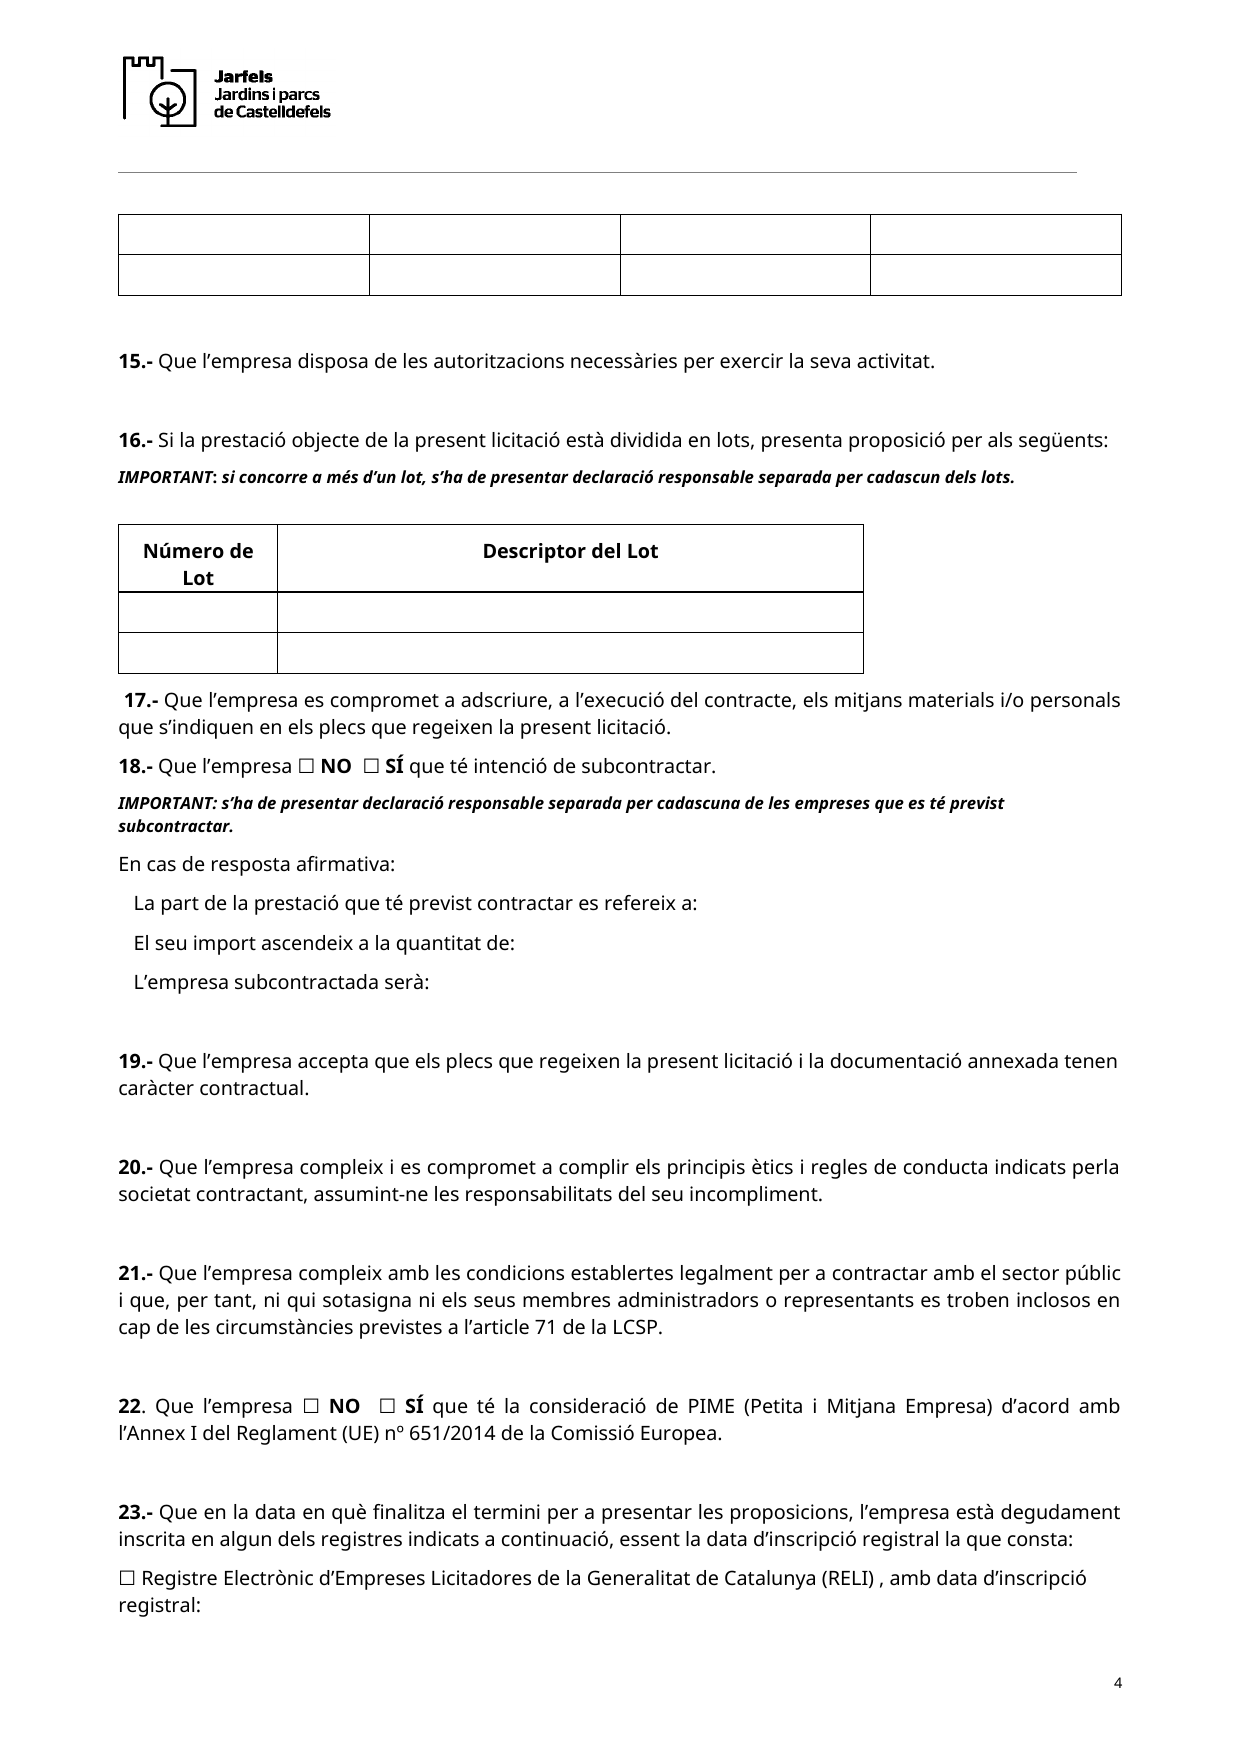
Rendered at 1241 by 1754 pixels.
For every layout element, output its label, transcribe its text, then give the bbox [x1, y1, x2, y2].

table_header Descriptor del Lot [278, 525, 863, 591]
table_cell [621, 255, 870, 294]
text L’empresa subcontractada serà: [118, 968, 1122, 995]
text 23.- Que en la data en què finalitza el termini per a presentar les proposicions, l’empresa està degudament inscrita en algun dels registres indicats a continuació, essent la data d’inscripció registral la que consta: [118, 1498, 1122, 1552]
table_cell [370, 255, 620, 294]
text La part de la prestació que té previst contractar es refereix a: [118, 889, 1122, 916]
text 17.- Que l’empresa es compromet a adscriure, a l’execució del contracte, els mitjans materials i/o personals que s’indiquen en els plecs que regeixen la present licitació. [118, 686, 1122, 740]
table_cell [119, 215, 369, 254]
table_cell [119, 255, 369, 294]
text 21.- Que l’empresa compleix amb les condicions establertes legalment per a contractar amb el sector públic i que, per tant, ni qui sotasigna ni els seus membres administradors o representants es troben inclosos en cap de les circumstàncies previstes a l’article 71 de la LCSP. [118, 1259, 1122, 1340]
table_cell [621, 215, 870, 254]
text Registre Electrònic d’Empreses Licitadores de la Generalitat de Catalunya (RELI) , amb data d’inscripció registral: [118, 1564, 1122, 1618]
table_cell [871, 255, 1121, 294]
table_cell [278, 633, 863, 672]
table_cell [119, 633, 277, 672]
table_cell [370, 215, 620, 254]
text 15.- Que l’empresa disposa de les autoritzacions necessàries per exercir la seva activitat. [118, 347, 1122, 374]
text El seu import ascendeix a la quantitat de: [118, 929, 1122, 956]
text 18.- Que l’empresa NO SÍ que té intenció de subcontractar. [118, 752, 1122, 779]
table_header Número de Lot [119, 525, 277, 591]
table_cell [871, 215, 1121, 254]
table_cell [119, 593, 277, 632]
text IMPORTANT: si concorre a més d’un lot, s’ha de presentar declaració responsable separada per cadascun dels lots. [118, 466, 1122, 489]
table_cell [278, 593, 863, 632]
text 20.- Que l’empresa compleix i es compromet a complir els principis ètics i regles de conducta indicats perla societat contractant, assumint-ne les responsabilitats del seu incompliment. [118, 1153, 1122, 1207]
text 19.- Que l’empresa accepta que els plecs que regeixen la present licitació i la documentació annexada tenen caràcter contractual. [118, 1047, 1122, 1101]
text 16.- Si la prestació objecte de la present licitació està dividida en lots, presenta proposició per als següents: [118, 426, 1122, 453]
text En cas de resposta afirmativa: [118, 850, 1122, 877]
text IMPORTANT: s’ha de presentar declaració responsable separada per cadascuna de les empreses que es té previst subcontractar. [118, 792, 1122, 837]
text 22. Que l’empresa NO SÍ que té la consideració de PIME (Petita i Mitjana Empresa) d’acord amb l’Annex I del Reglament (UE) nº 651/2014 de la Comissió Europea. [118, 1392, 1122, 1446]
